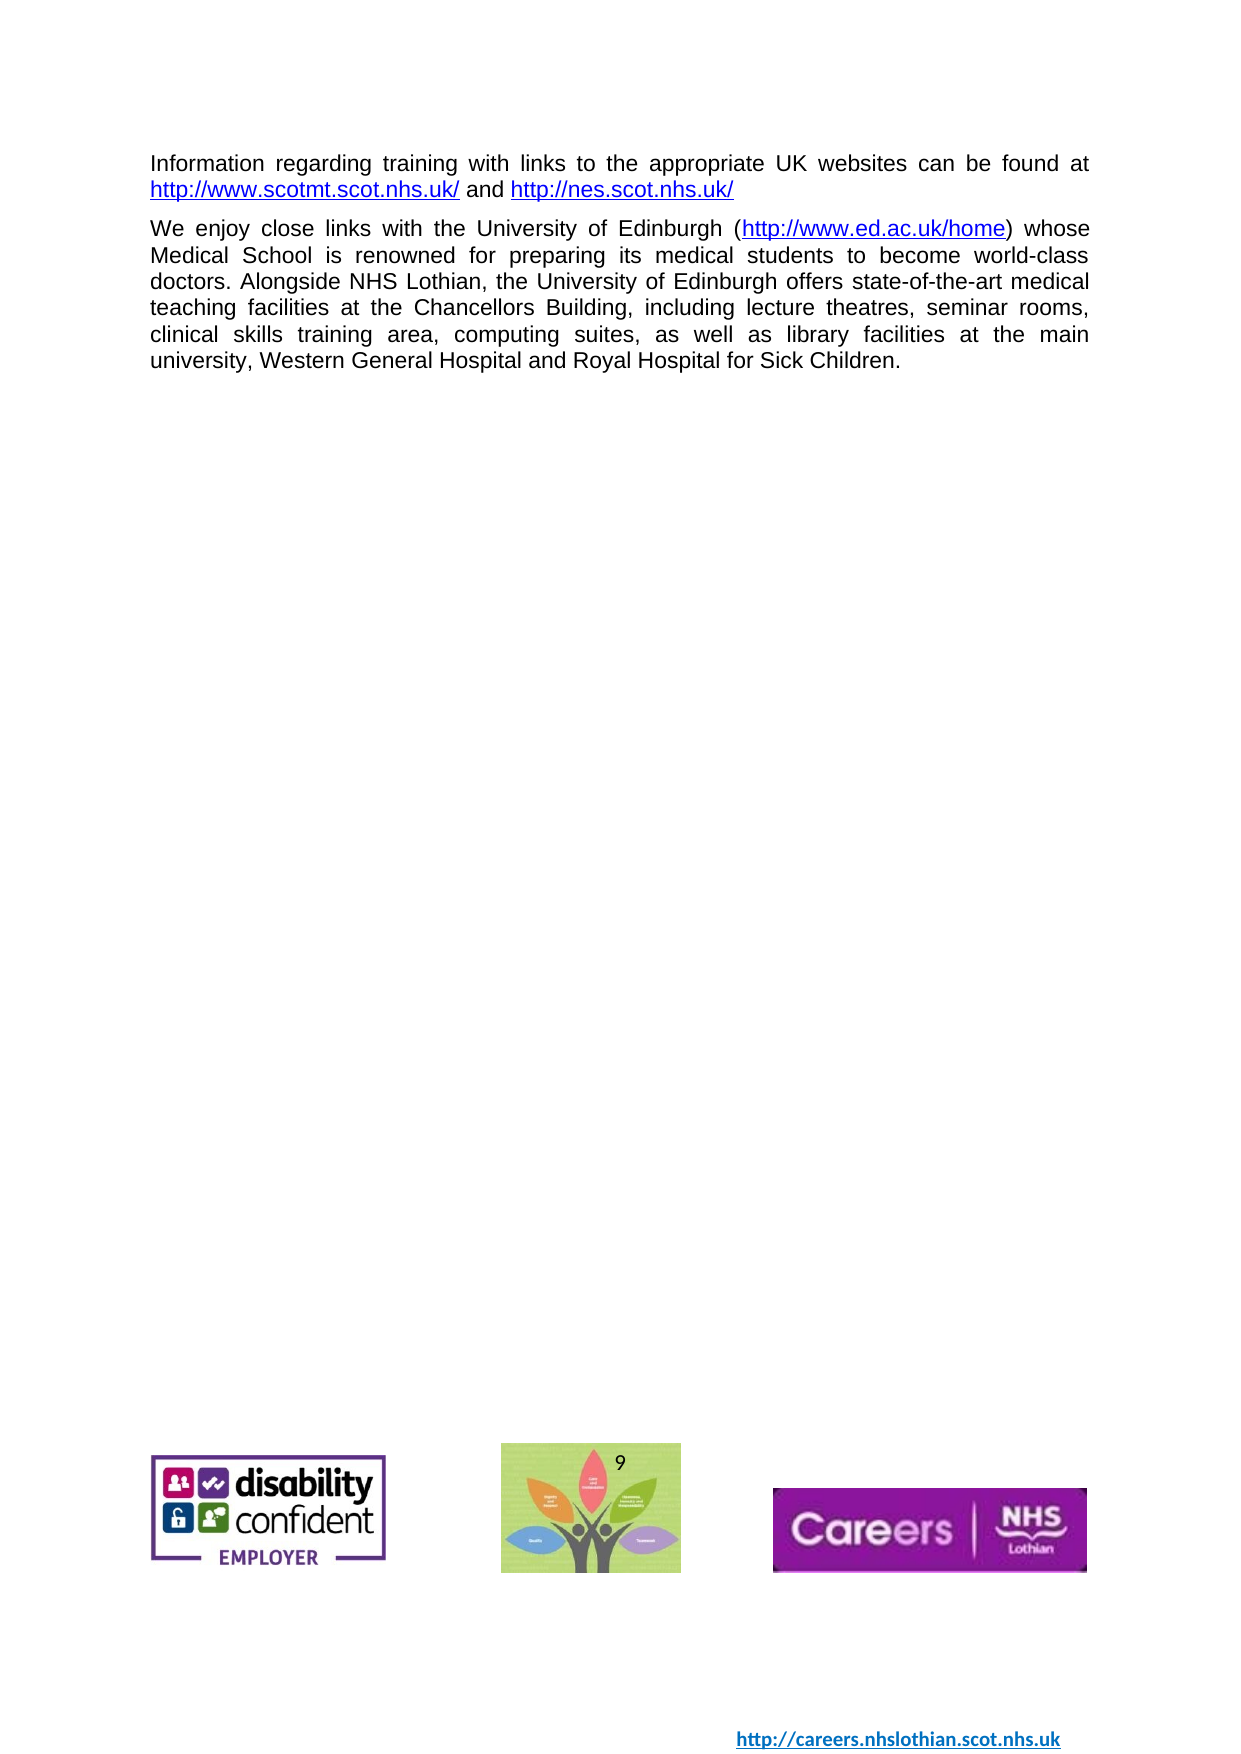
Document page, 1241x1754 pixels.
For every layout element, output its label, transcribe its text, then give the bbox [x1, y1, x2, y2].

picture [773, 1488, 1087, 1573]
picture [150, 1455, 386, 1571]
picture [501, 1443, 681, 1573]
text Information regarding training with links to the appropriate websites can be found at http://www.scotmt.scot.nhs.uk/ and http://nes.scot.nhs.uk/ [150, 150, 1090, 203]
text We enjoy close links with the University of Edinburgh (http://www.ed.ac.uk/home) whose Medical School is renowned for preparing its medical students to become world-class doctors. Alongside NHS Lothian, the of offers state-of-the-art medical teaching facilities at the , including lecture theatres, seminar rooms, clinical skills training area, computing suites, as well as library facilities at the main university, and for Sick Children. [150, 215, 1090, 373]
